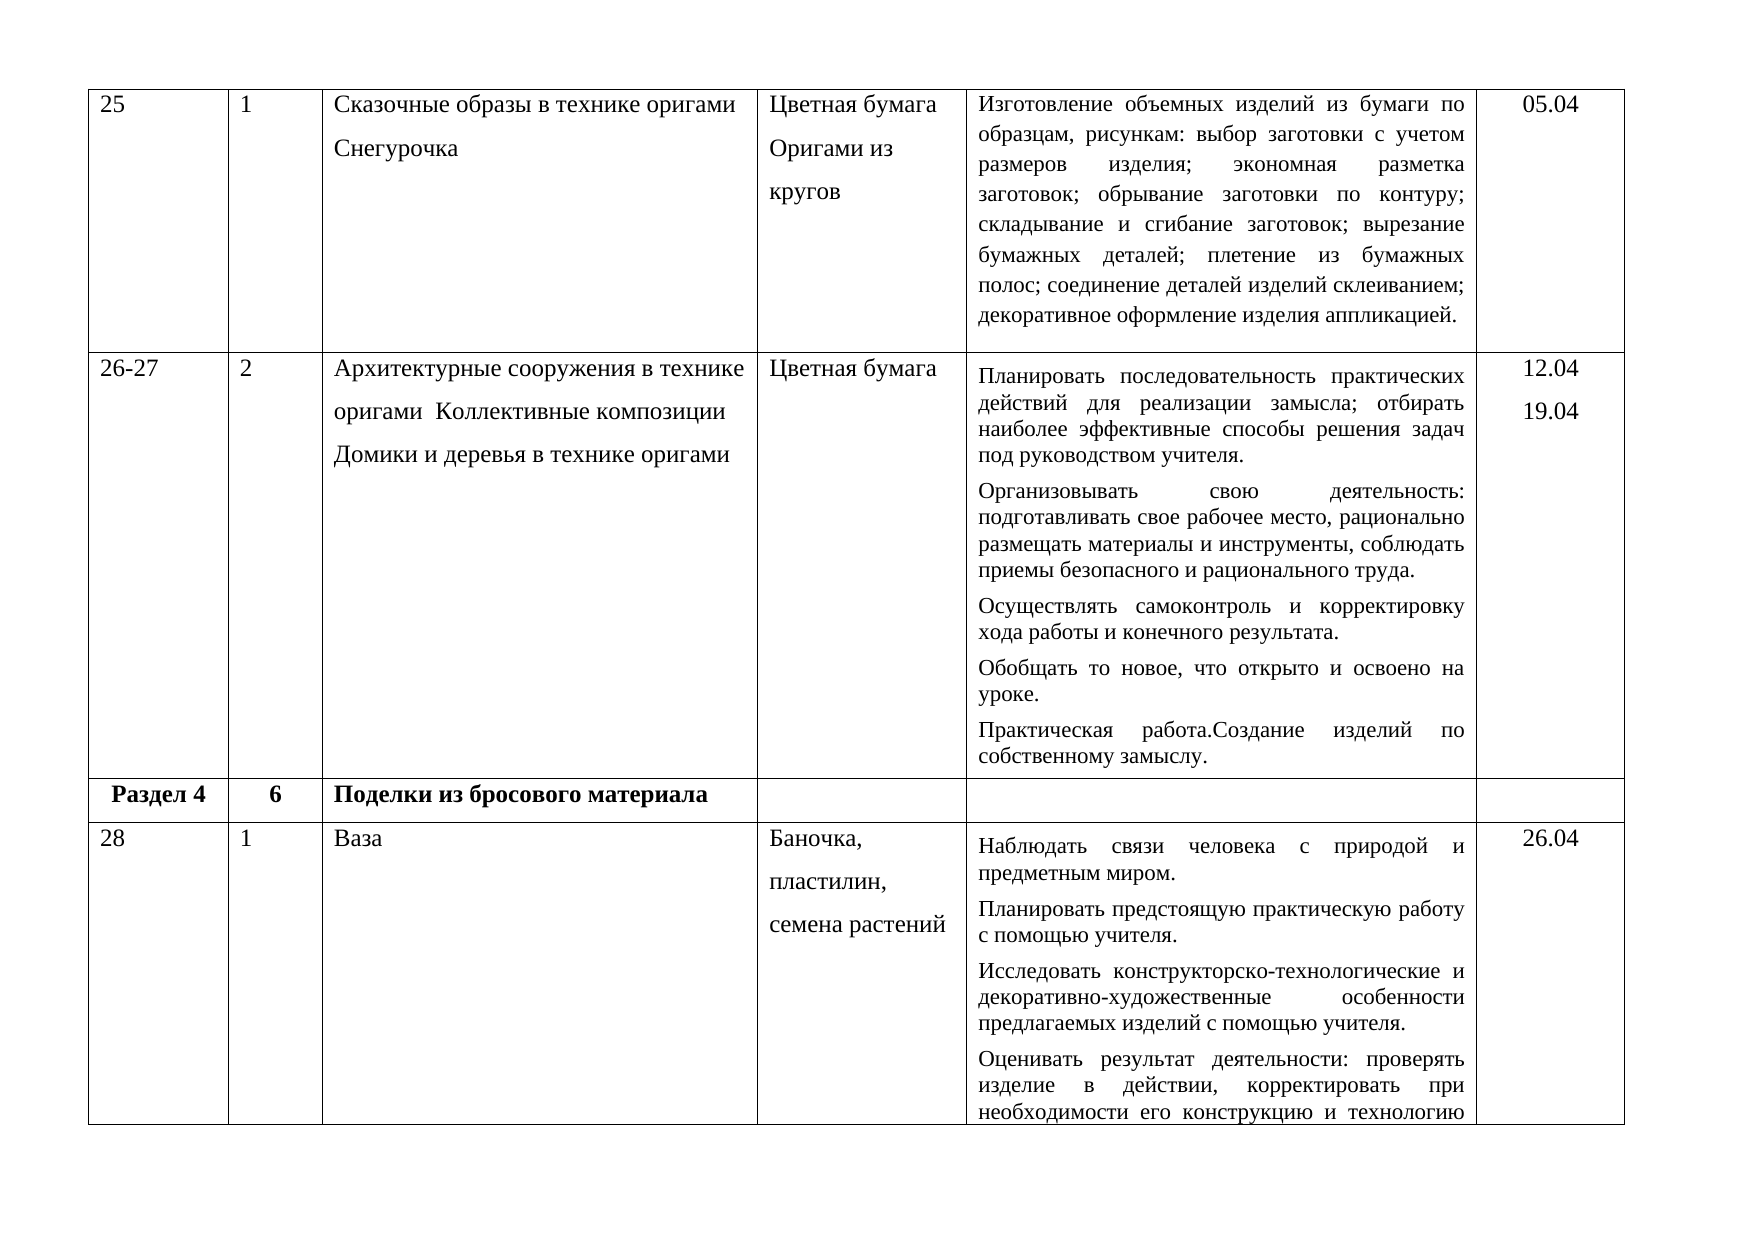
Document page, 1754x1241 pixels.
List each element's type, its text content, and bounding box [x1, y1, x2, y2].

table_cell Изготовление объемных изделий из бумаги по образцам, рисункам: выбор заготовки с учетом размеров изделия; экономная разметка заготовок; обрывание заготовки по контуру; складывание и сгибание заготовок; вырезание бумажных деталей; плетение из бумажных полос; соединение деталей изделий склеиванием; декоративное оформление изделия аппликацией. [967, 90, 1476, 352]
table_cell 26.04 [1477, 823, 1624, 1124]
table_cell [758, 779, 966, 822]
table_cell Ваза [323, 823, 757, 1124]
table_cell Поделки из бросового материала [323, 779, 757, 822]
table_cell 6 [229, 779, 322, 822]
table_cell [967, 779, 1476, 822]
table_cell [967, 823, 1476, 1124]
table_cell Раздел 4 [89, 779, 228, 822]
table_cell Цветная бумага [758, 353, 966, 778]
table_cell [758, 823, 966, 1124]
table_cell 12.04 19.04 [1477, 353, 1624, 778]
table_cell 05.04 [1477, 90, 1624, 352]
table_cell Цветная бумага Оригами из кругов [758, 90, 966, 352]
table_cell 26-27 [89, 353, 228, 778]
table_cell 1 [229, 823, 322, 1124]
table_cell Планировать последовательность практических действий для реализации замысла; отбирать наиболее эффективные способы решения задач под руководством учителя. Организовывать свою деятельность: подготавливать свое рабочее место, рационально размещать материалы и инструменты, соблюдать приемы безопасного и рационального труда. Осуществлять самоконтроль и корректировку хода работы и конечного результата. Обобщать то новое, что открыто и освоено на уроке. Практическая работа.Создание изделий по собственному замыслу. [967, 353, 1476, 778]
table_cell Сказочные образы в технике оригами Снегурочка [323, 90, 757, 352]
table_cell 25 [89, 90, 228, 352]
table_cell 28 [89, 823, 228, 1124]
table_cell Архитектурные сооружения в технике оригами Коллективные композиции Домики и деревья в технике оригами [323, 353, 757, 778]
table_cell 1 [229, 90, 322, 352]
table_cell [1477, 779, 1624, 822]
table_cell 2 [229, 353, 322, 778]
